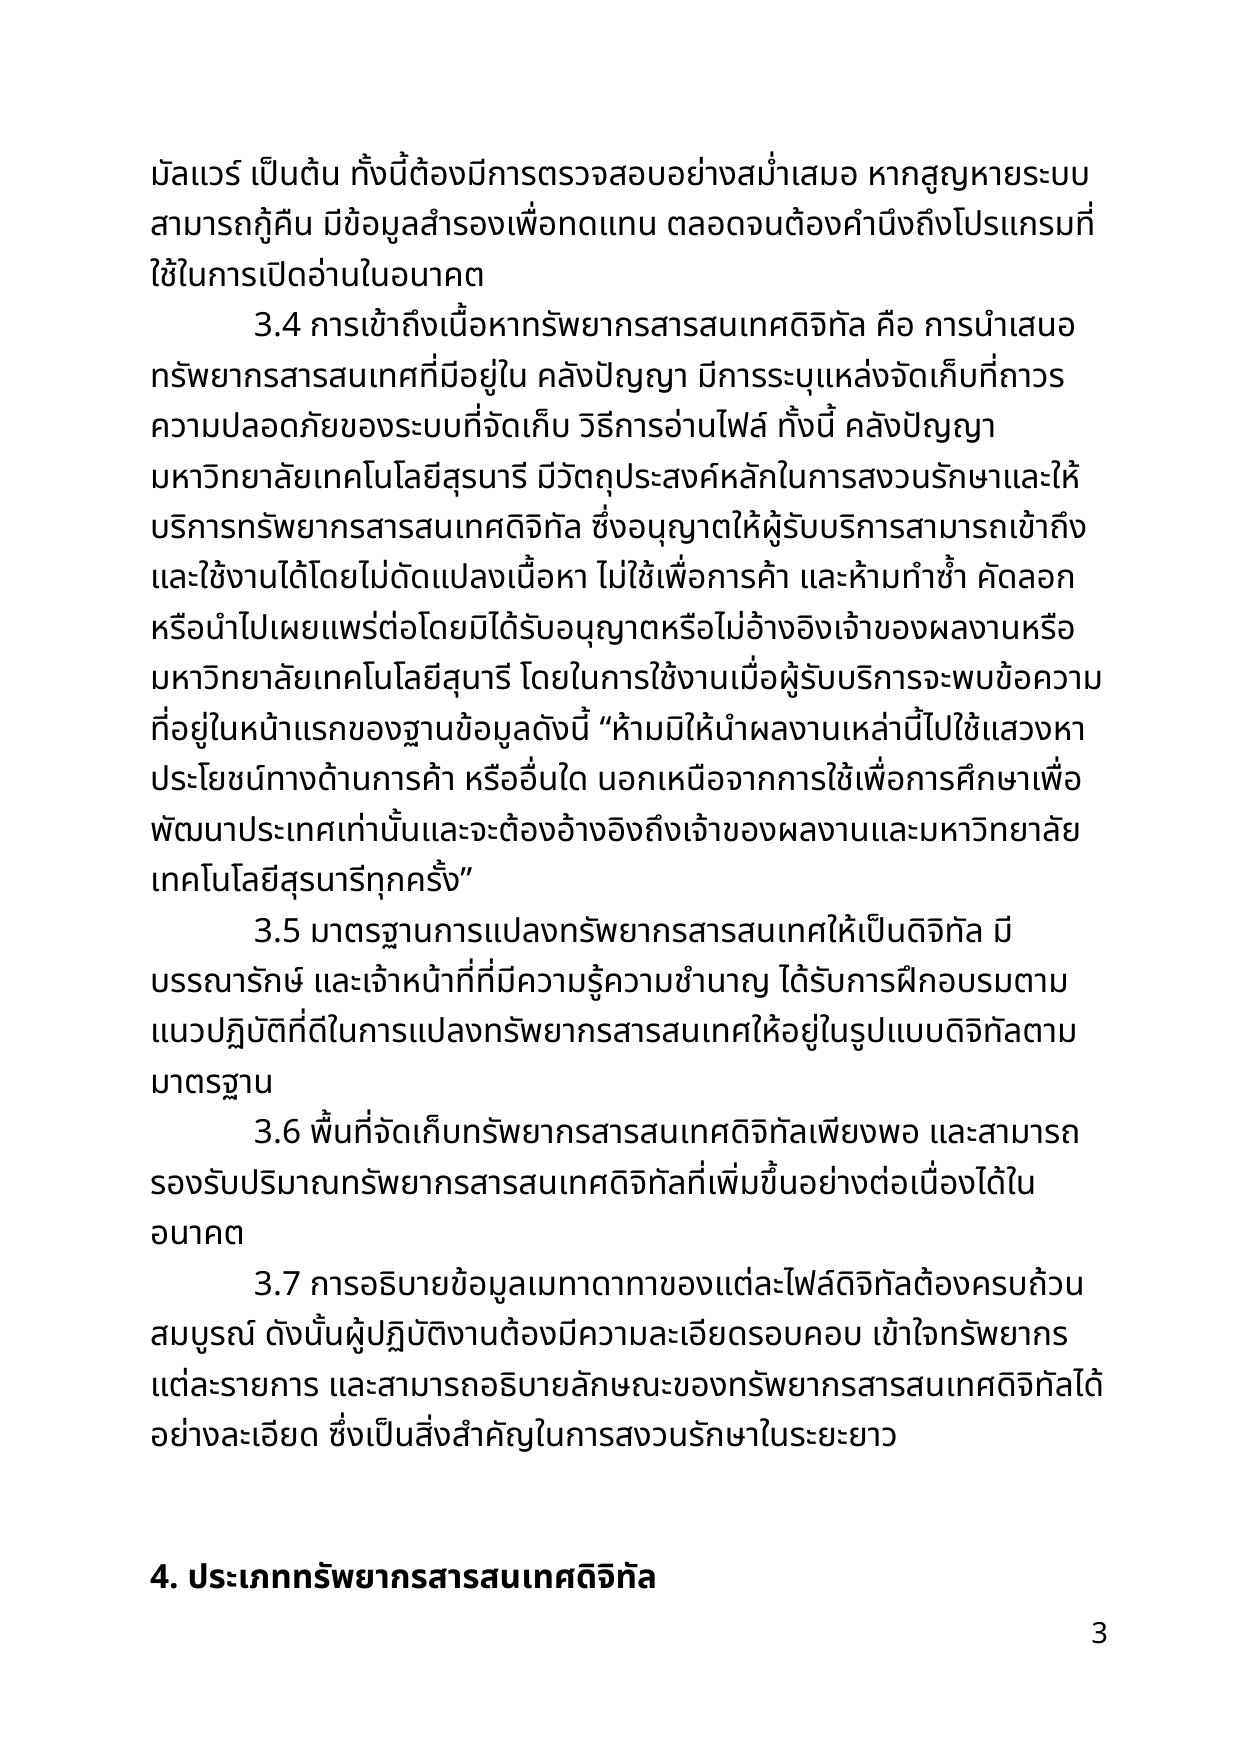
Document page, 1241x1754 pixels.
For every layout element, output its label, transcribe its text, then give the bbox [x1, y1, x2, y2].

text 3.5 มาตรฐานการแปลงทรัพยากรสารสนเทศให้เป็นดิจิทัล มีบรรณารักษ์ และเจ้าหน้าที่ที่มีความรู้ความชำนาญ ได้รับการฝึกอบรมตามแนวปฏิบัติที่ดีในการแปลงทรัพยากรสารสนเทศให้อยู่ในรูปแบบดิจิทัลตามมาตรฐาน [150, 906, 1107, 1108]
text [150, 150, 1107, 301]
text 3.7 การอธิบายข้อมูลเมทาดาทาของแต่ละไฟล์ดิจิทัลต้องครบถ้วนสมบูรณ์ ดังนั้นผู้ปฏิบัติงานต้องมีความละเอียดรอบคอบ เข้าใจทรัพยากรแต่ละรายการ และสามารถอธิบายลักษณะของทรัพยากรสารสนเทศดิจิทัลได้อย่างละเอียด ซึ่งเป็นสิ่งสำคัญในการสงวนรักษาในระยะยาว [150, 1260, 1107, 1462]
text 4. ประเภททรัพยากรสารสนเทศดิจิทัล [150, 1552, 1107, 1603]
text 3.4 การเข้าถึงเนื้อหาทรัพยากรสารสนเทศดิจิทัล คือ การนำเสนอทรัพยากรสารสนเทศที่มีอยู่ใน คลังปัญญา มีการระบุแหล่งจัดเก็บที่ถาวร ความปลอดภัยของระบบที่จัดเก็บ วิธีการอ่านไฟล์ ทั้งนี้ คลังปัญญามหาวิทยาลัยเทคโนโลยีสุรนารี มีวัตถุประสงค์หลักในการสงวนรักษาและให้บริการทรัพยากรสารสนเทศดิจิทัล ซึ่งอนุญาตให้ผู้รับบริการสามารถเข้าถึงและใช้งานได้โดยไม่ดัดแปลงเนื้อหา ไม่ใช้เพื่อการค้า และห้ามทําซ้ำ คัดลอก หรือนําไปเผยแพร่ต่อโดยมิได้รับอนุญาตหรือไม่อ้างอิงเจ้าของผลงานหรือมหาวิทยาลัยเทคโนโลยีสุนารี โดยในการใช้งานเมื่อผู้รับบริการจะพบข้อความ ที่อยู่ในหน้าแรกของฐานข้อมูลดังนี้ “ห้ามมิให้นำผลงานเหล่านี้ไปใช้แสวงหาประโยชน์ทางด้านการค้า หรืออื่นใด นอกเหนือจากการใช้เพื่อการศึกษาเพื่อพัฒนาประเทศเท่านั้นและจะต้องอ้างอิงถึงเจ้าของผลงานและมหาวิทยาลัยเทคโนโลยีสุรนารีทุกครั้ง” [150, 301, 1107, 906]
text 3.6 พื้นที่จัดเก็บทรัพยากรสารสนเทศดิจิทัลเพียงพอ และสามารถรองรับปริมาณทรัพยากรสารสนเทศดิจิทัลที่เพิ่มขึ้นอย่างต่อเนื่องได้ในอนาคต [150, 1108, 1107, 1260]
